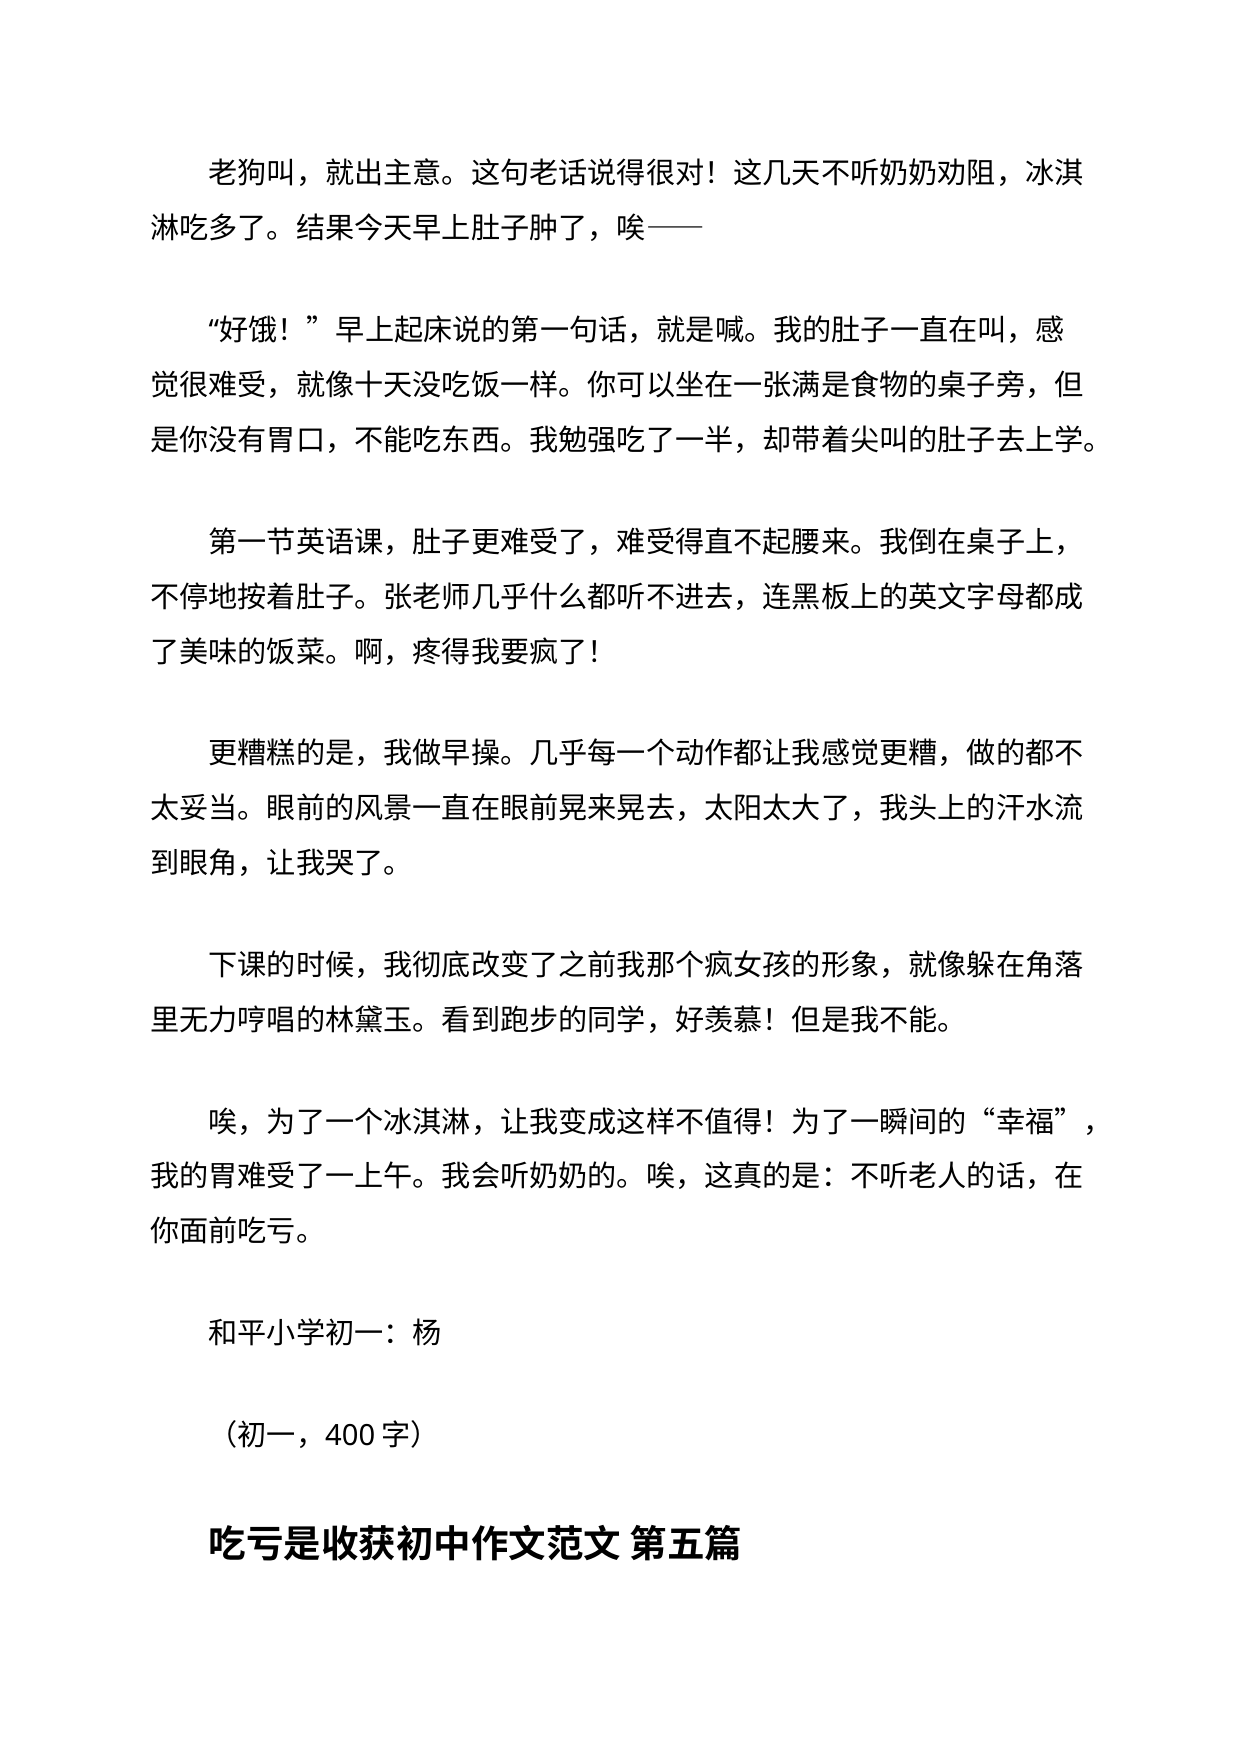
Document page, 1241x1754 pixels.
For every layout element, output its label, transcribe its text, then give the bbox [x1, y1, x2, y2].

text 吃亏是收获初中作文范文 第五篇 [150, 1513, 1090, 1568]
text 和平小学初一：杨 [150, 1310, 1090, 1352]
text “好饿！”早上起床说的第一句话，就是喊。我的肚子一直在叫，感觉很难受，就像十天没吃饭一样。你可以坐在一张满是食物的桌子旁，但是你没有胃口，不能吃东西。我勉强吃了一半，却带着尖叫的肚子去上学。 [150, 307, 1090, 459]
text 第一节英语课，肚子更难受了，难受得直不起腰来。我倒在桌子上，不停地按着肚子。张老师几乎什么都听不进去，连黑板上的英文字母都成了美味的饭菜。啊，疼得我要疯了！ [150, 518, 1090, 670]
text 老狗叫，就出主意。这句老话说得很对！这几天不听奶奶劝阻，冰淇淋吃多了。结果今天早上肚子肿了，唉—— [150, 150, 1090, 247]
text 唉，为了一个冰淇淋，让我变成这样不值得！为了一瞬间的“幸福”，我的胃难受了一上午。我会听奶奶的。唉，这真的是：不听老人的话，在你面前吃亏。 [150, 1098, 1090, 1250]
text 更糟糕的是，我做早操。几乎每一个动作都让我感觉更糟，做的都不太妥当。眼前的风景一直在眼前晃来晃去，太阳太大了，我头上的汗水流到眼角，让我哭了。 [150, 730, 1090, 882]
text （初一，400字） [150, 1411, 1090, 1454]
text 下课的时候，我彻底改变了之前我那个疯女孩的形象，就像躲在角落里无力哼唱的林黛玉。看到跑步的同学，好羡慕！但是我不能。 [150, 941, 1090, 1039]
